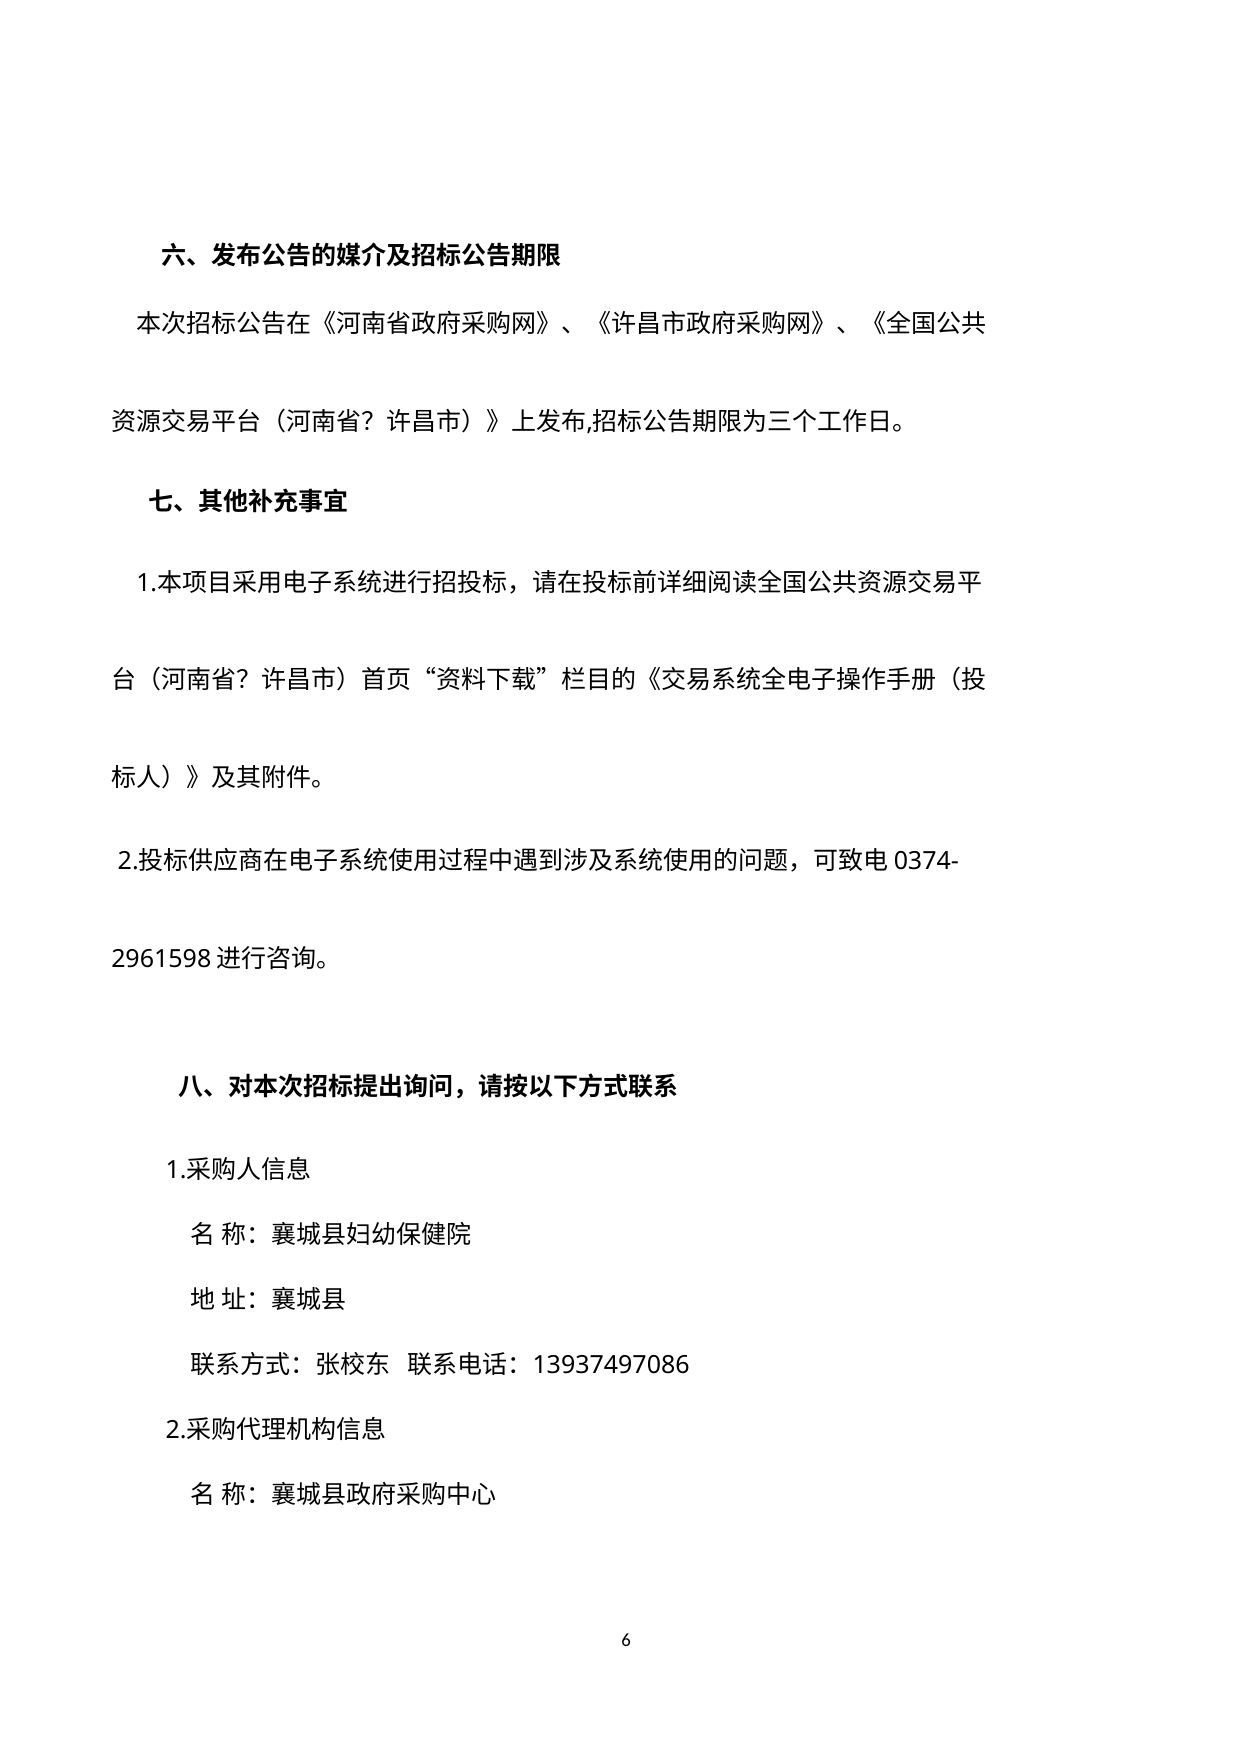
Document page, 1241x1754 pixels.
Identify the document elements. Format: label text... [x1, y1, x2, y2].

text 联系方式：张校东 联系电话：13937497086 [165, 1330, 1087, 1395]
table_cell 1.本项目采用电子系统进行招投标，请在投标前详细阅读全国公共资源交易平台（河南省？许昌市）首页“资料下载”栏目的《交易系统全电子操作手册（投标人）》及其附件。 2.投标供应商在电子系统使用过程中遇到涉及系统使用的问题，可致电0374-2961598进行咨询。 [110, 546, 992, 1003]
text 2.采购代理机构信息 [165, 1395, 1087, 1460]
text 地 址：襄城县 [165, 1265, 1087, 1330]
table_cell 七、其他补充事宜 [110, 466, 992, 546]
table_cell 六、发布公告的媒介及招标公告期限 [110, 220, 992, 288]
text 名 称：襄城县妇幼保健院 [165, 1200, 1087, 1265]
text 名 称：襄城县政府采购中心 [165, 1460, 1087, 1525]
text 八、对本次招标提出询问，请按以下方式联系 [165, 1052, 1087, 1117]
text 1.采购人信息 [165, 1135, 1087, 1200]
table_cell 本次招标公告在《河南省政府采购网》、《许昌市政府采购网》、《全国公共资源交易平台（河南省？许昌市）》上发布,招标公告期限为三个工作日。 [110, 288, 992, 466]
